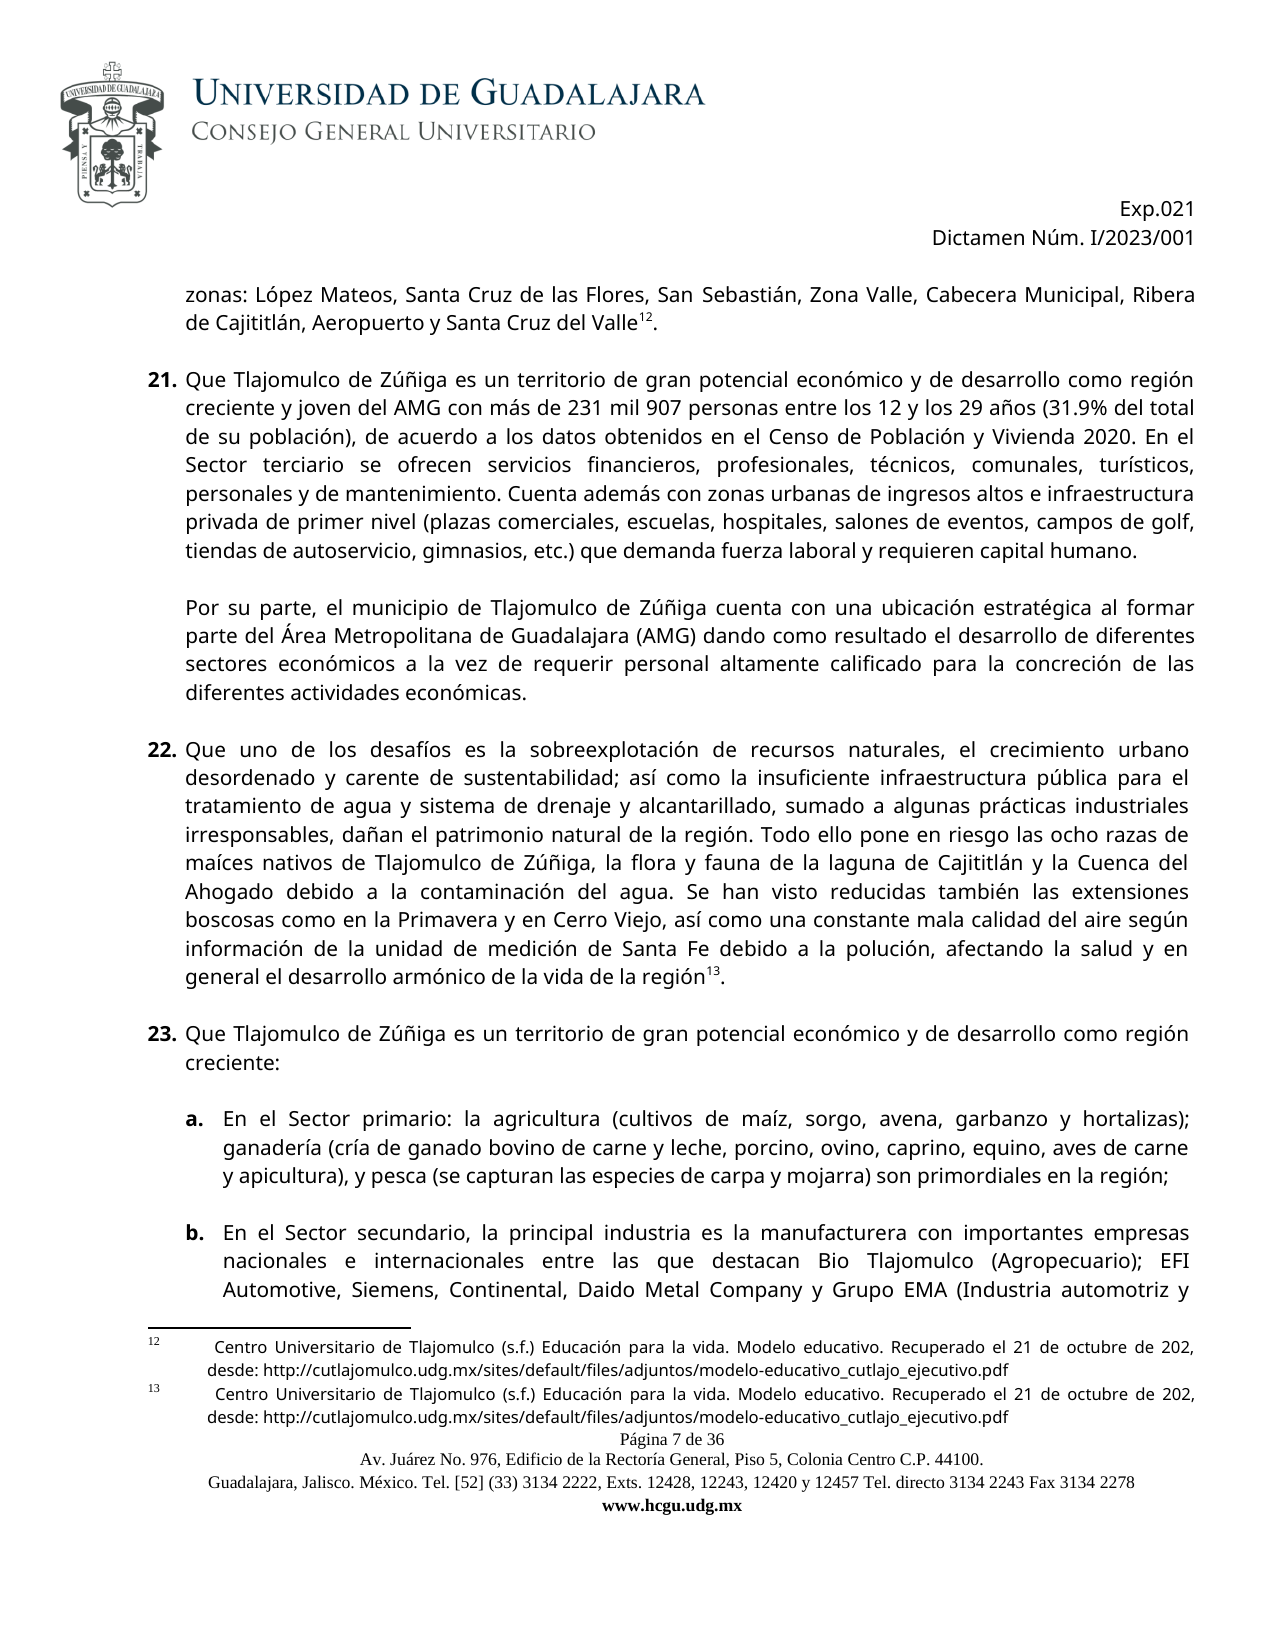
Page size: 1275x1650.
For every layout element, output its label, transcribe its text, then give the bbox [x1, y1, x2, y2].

list Que uno de los desafíos es la sobreexplotación de recursos naturales, el crecimiento urbano desordenado y carente de sustentabilidad; así como la insuficiente infraestructura pública para el tratamiento de agua y sistema de drenaje y alcantarillado, sumado a algunas prácticas industriales irresponsables, dañan el patrimonio natural de la región. Todo ello pone en riesgo las ocho razas de maíces nativos de Tlajomulco de Zúñiga, la flora y fauna de la laguna de Cajititlán y la Cuenca del Ahogado debido a la contaminación del agua. Se han visto reducidas también las extensiones boscosas como en la Primavera y en Cerro Viejo, así como una constante mala calidad del aire según información de la unidad de medición de Santa Fe debido a la polución, afectando la salud y en general el desarrollo armónico de la vida de la región. [147, 735, 1191, 991]
list Que Tlajomulco de Zúñiga es un territorio de gran potencial económico y de desarrollo como región creciente y joven del AMG con más de 231 mil 907 personas entre los 12 y los 29 años (31.9% del total de su población), de acuerdo a los datos obtenidos en el Censo de Población y Vivienda 2020. En el Sector terciario se ofrecen servicios financieros, profesionales, técnicos, comunales, turísticos, personales y de mantenimiento. Cuenta además con zonas urbanas de ingresos altos e infraestructura privada de primer nivel (plazas comerciales, escuelas, hospitales, salones de eventos, campos de golf, tiendas de autoservicio, gimnasios, etc.) que demanda fuerza laboral y requieren capital humano. [148, 365, 1196, 564]
picture [0, 1, 1244, 268]
text Por su parte, el municipio de Tlajomulco de Zúñiga cuenta con una ubicación estratégica al formar parte del Área Metropolitana de Guadalajara (AMG) dando como resultado el desarrollo de diferentes sectores económicos a la vez de requerir personal altamente calificado para la concreción de las diferentes actividades económicas. [185, 593, 1196, 706]
list En el Sector primario: la agricultura (cultivos de maíz, sorgo, avena, garbanzo y hortalizas); ganadería (cría de ganado bovino de carne y leche, porcino, ovino, caprino, equino, aves de carne y apicultura), y pesca (se capturan las especies de carpa y mojarra) son primordiales en la región; [185, 1104, 1191, 1190]
list Que Tlajomulco de Zúñiga es un territorio de gran potencial económico y de desarrollo como región creciente: [147, 1019, 1191, 1076]
